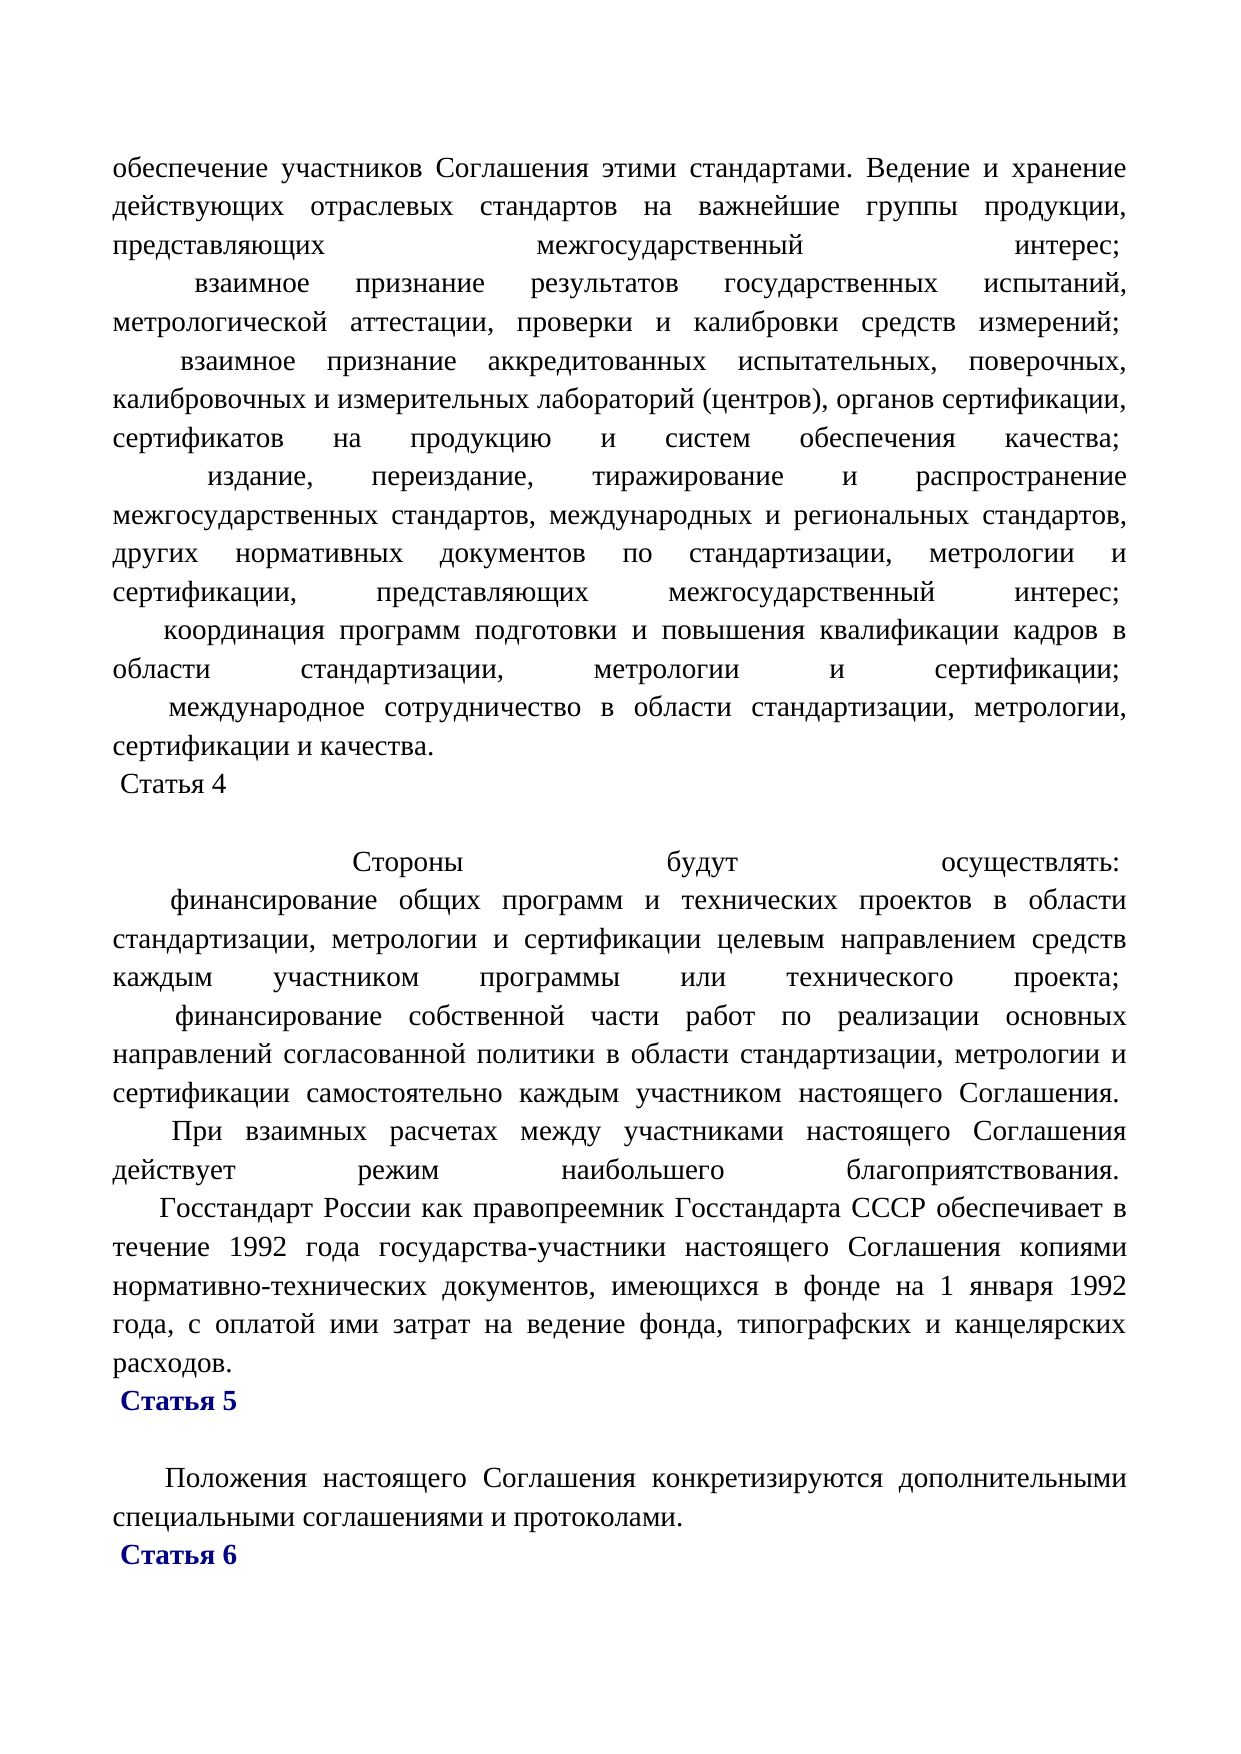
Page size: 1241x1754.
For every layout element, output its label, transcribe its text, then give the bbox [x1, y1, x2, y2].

text Положения настоящего Соглашения конкретизируются дополнительными специальными соглашениями и протоколами. [112, 1422, 1128, 1532]
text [112, 150, 1128, 762]
text Стороны будут осуществлять: финансирование общих программ и технических проектов в области стандартизации, метрологии и сертификации целевым направлением средств каждым участником программы или технического проекта; финансирование собственной части работ по реализации основных направлений согласованной политики в области стандартизации, метрологии и сертификации самостоятельно каждым участником настоящего Соглашения. При взаимных расчетах между участниками настоящего Соглашения действует режим наибольшего благоприятствования. Госстандарт России как правопреемник Госстандарта СССР обеспечивает в течение 1992 года государства-участники настоящего Соглашения копиями нормативно-технических документов, имеющихся в фонде на 1 января 1992 года, с оплатой ими затрат на ведение фонда, типографских и канцелярских расходов. [112, 805, 1128, 1378]
text Статья 6 [112, 1537, 1128, 1571]
text Статья 5 [112, 1383, 1128, 1417]
text Статья 4 [112, 767, 1128, 800]
